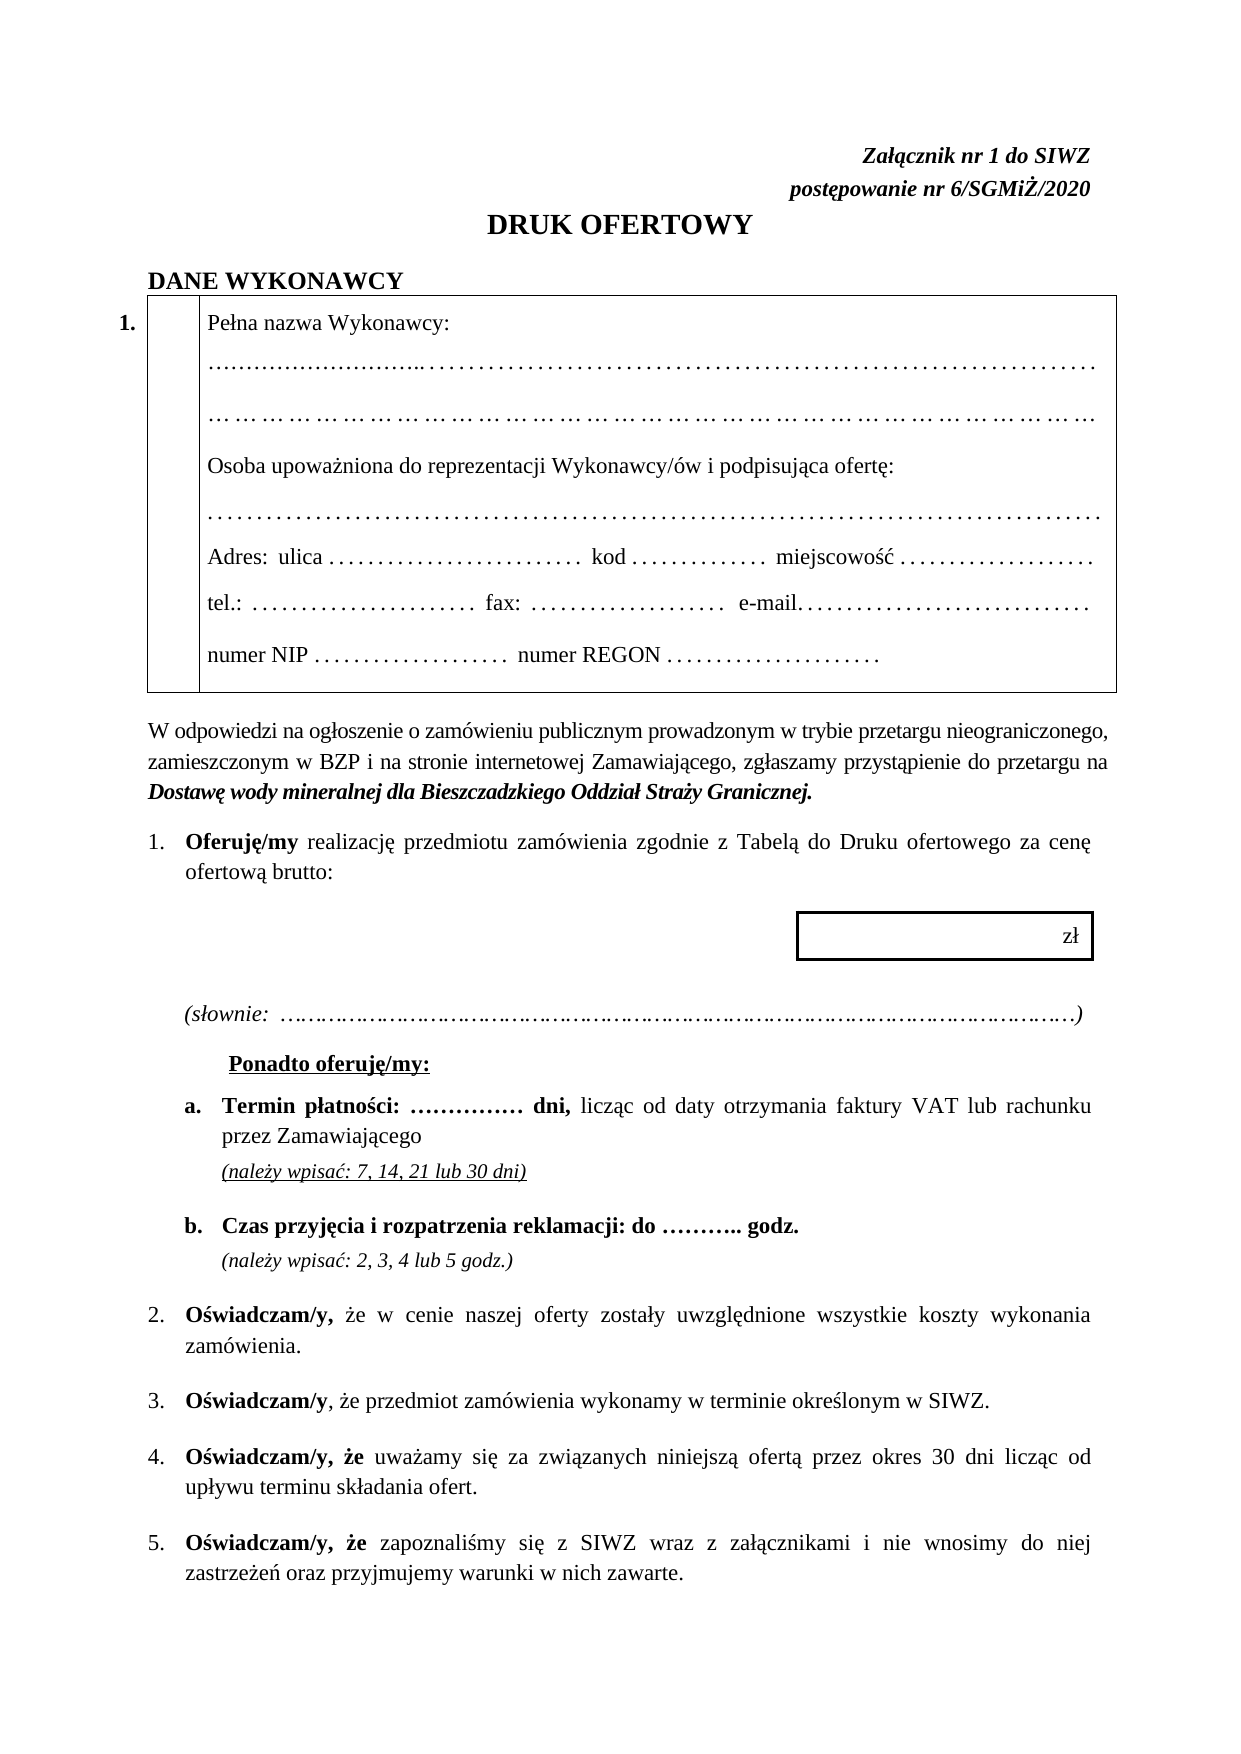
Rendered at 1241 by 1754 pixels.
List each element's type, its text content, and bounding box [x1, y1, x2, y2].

subtitle DRUK OFERTOWY [148, 207, 1092, 241]
list Czas przyjęcia i rozpatrzenia reklamacji: do ……….. godz. [184, 1212, 1092, 1238]
table_header 1. [148, 296, 199, 692]
text DANE WYKONAWCY [148, 266, 1092, 295]
text (słownie: ………………………………………………………………………………………………………) [184, 1000, 1092, 1027]
text (należy wpisać: 2, 3, 4 lub 5 godz.) [184, 1248, 1092, 1272]
text Ponadto oferuję/my: [192, 1049, 1092, 1076]
list Oświadczam/y, że przedmiot zamówienia wykonamy w terminie określonym w SIWZ. [148, 1387, 1092, 1414]
list Termin płatności: …………… dni, licząc od daty otrzymania faktury VAT lub rachunku przez Zamawiającego [184, 1092, 1092, 1149]
list Oświadczam/y, że uważamy się za związanych niniejszą ofertą przez okres 30 dni licząc od upływu terminu składania ofert. [148, 1443, 1092, 1499]
list Oświadczam/y, że zapoznaliśmy się z SIWZ wraz z załącznikami i nie wnosimy do niej zastrzeżeń oraz przyjmujemy warunki w nich zawarte. [148, 1529, 1092, 1585]
text (należy wpisać: 7, 14, 21 lub 30 dni) [184, 1159, 1092, 1183]
text W odpowiedzi na ogłoszenie o zamówieniu publicznym prowadzonym w trybie przetargu nieograniczonego, zamieszczonym w BZP i na stronie internetowej Zamawiającego, zgłaszamy przystąpienie do przetargu na Dostawę wody mineralnej dla Bieszczadzkiego Oddział Straży Granicznej. [148, 717, 1109, 804]
table_header zł [1051, 914, 1091, 958]
text postępowanie nr 6/SGMiŻ/2020 [148, 175, 1092, 201]
text Załącznik nr 1 do SIWZ [148, 142, 1092, 168]
table_header Pełna nazwa Wykonawcy: ………………………...................................................................... ……………………………………………………………………………………… Osoba upoważniona do reprezentacji Wykonawcy/ów i podpisująca ofertę: ........................................................................................... Adres: ulica .......................... kod .............. miejscowość .................... tel.: ....................... fax: .................... e-mail.............................. numer NIP .................... numer REGON ...................... [200, 296, 1116, 692]
list Oferuję/my realizację przedmiotu zamówienia zgodnie z Tabelą do Druku ofertowego za cenę ofertową brutto: [148, 828, 1092, 885]
list Oświadczam/y, że w cenie naszej oferty zostały uwzględnione wszystkie koszty wykonania zamówienia. [148, 1301, 1092, 1358]
table_header [799, 914, 1051, 958]
